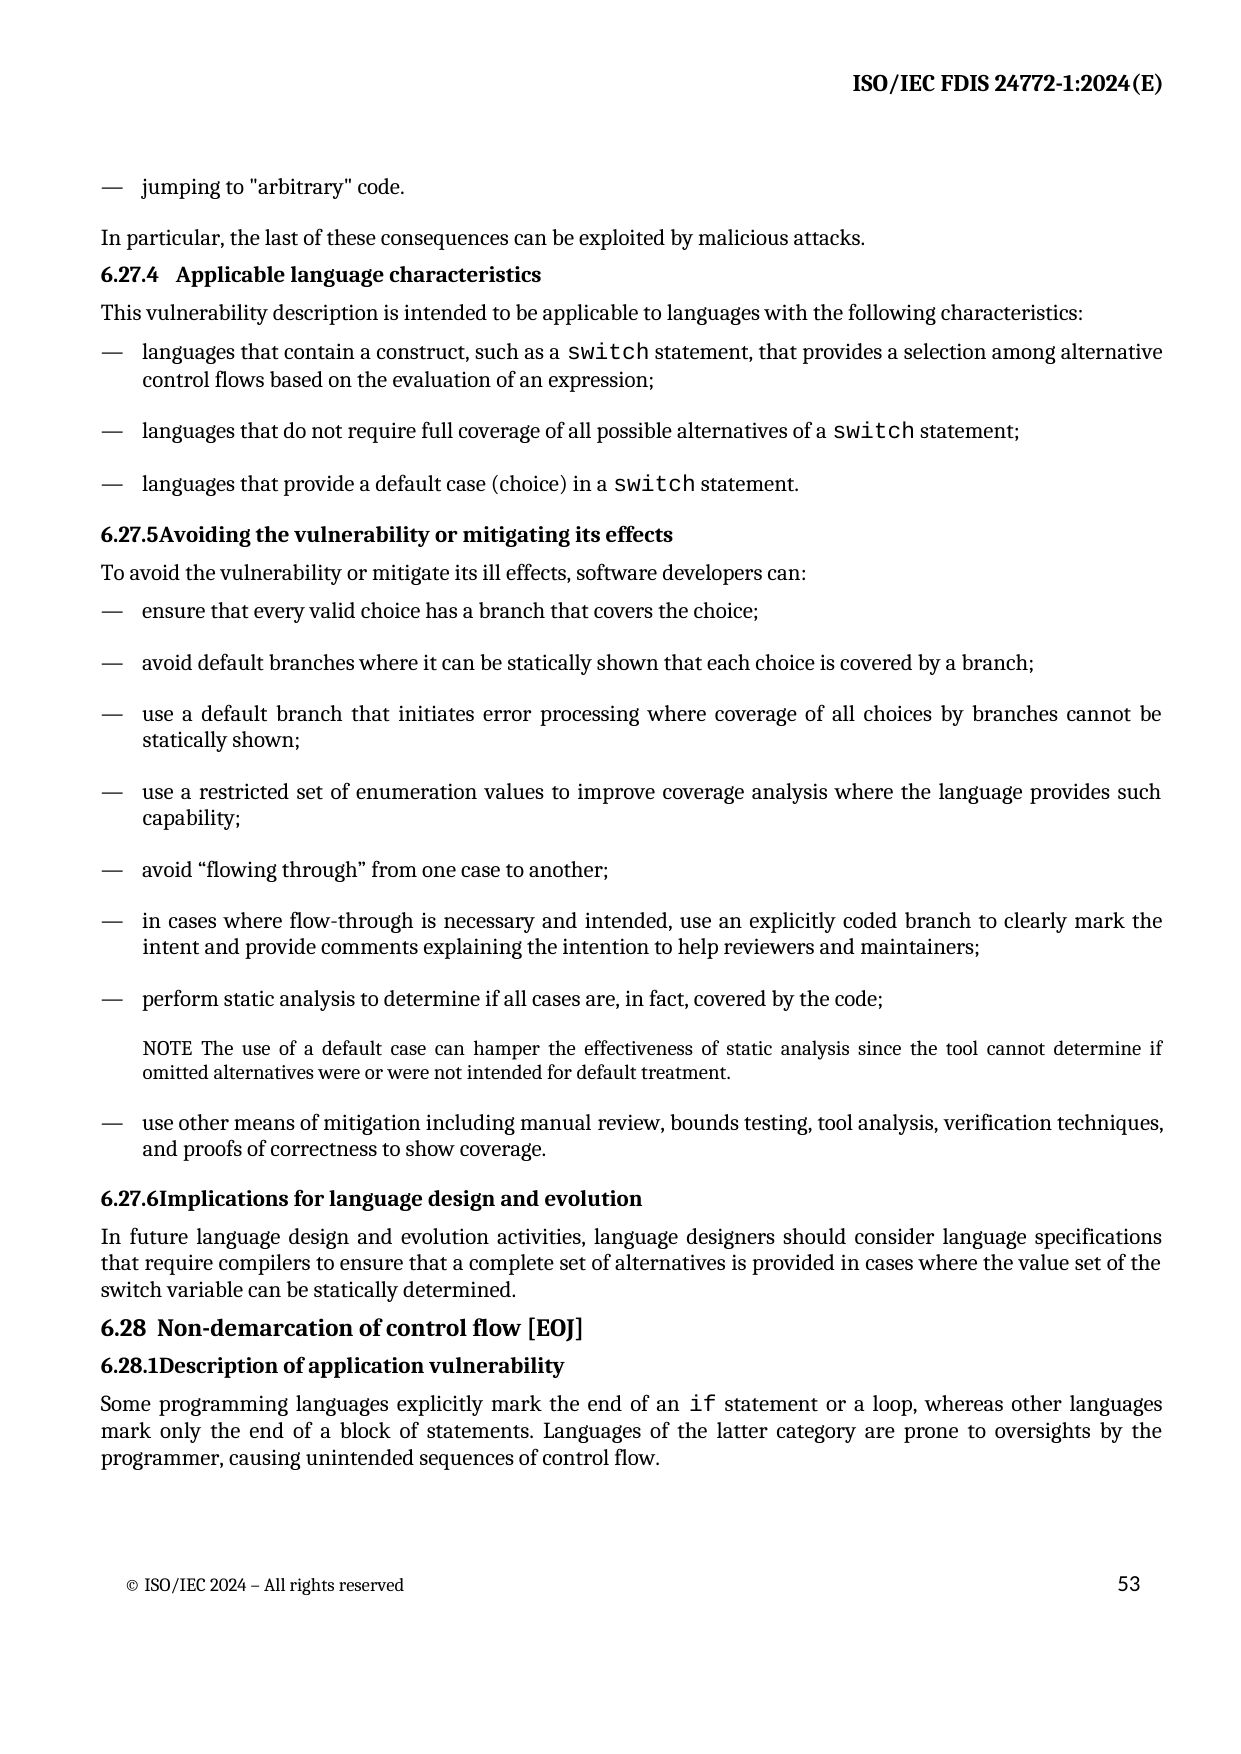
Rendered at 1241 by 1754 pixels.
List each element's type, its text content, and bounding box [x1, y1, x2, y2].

list — use other means of mitigation including manual review, bounds testing, tool analysis, verification techniques, and proofs of correctness to show coverage. [101, 1110, 1164, 1162]
text Some programming languages explicitly mark the end of an if statement or a loop, whereas other languages mark only the end of a block of statements. Languages of the latter category are prone to oversights by the programmer, causing unintended sequences of control flow. [101, 1390, 1164, 1471]
list — languages that contain a construct, such as a switch statement, that provides a selection among alternative control flows based on the evaluation of an expression; [101, 339, 1164, 393]
list — in cases where flow-through is necessary and intended, use an explicitly coded branch to clearly mark the intent and provide comments explaining the intention to help reviewers and maintainers; [101, 908, 1164, 960]
list — languages that provide a default case (choice) in a switch statement. [101, 470, 1164, 498]
list — use a restricted set of enumeration values to improve coverage analysis where the language provides such capability; [101, 779, 1164, 831]
list — avoid default branches where it can be statically shown that each choice is covered by a branch; [101, 649, 1164, 676]
text In future language design and evolution activities, language designers should consider language specifications that require compilers to ensure that a complete set of alternatives is provided in cases where the value set of the switch variable can be statically determined. [101, 1224, 1164, 1303]
subtitle Implications for language design and evolution [101, 1187, 1164, 1211]
list — use a default branch that initiates error processing where coverage of all choices by branches cannot be statically shown; [101, 701, 1164, 754]
subtitle Avoiding the vulnerability or mitigating its effects [101, 523, 1164, 547]
list — jumping to "arbitrary" code. [101, 173, 1164, 200]
list — languages that do not require full coverage of all possible alternatives of a switch statement; [101, 418, 1164, 445]
subtitle Description of application vulnerability [101, 1354, 1164, 1378]
list — ensure that every valid choice has a branch that covers the choice; [101, 598, 1164, 624]
subtitle Applicable language characteristics [101, 264, 1164, 288]
subtitle Non-demarcation of control flow [EOJ] [101, 1315, 1164, 1341]
text In particular, the last of these consequences can be exploited by malicious attacks. [101, 225, 1164, 251]
text This vulnerability description is intended to be applicable to languages with the following characteristics: [101, 300, 1164, 327]
text To avoid the vulnerability or mitigate its ill effects, software developers can: [101, 559, 1164, 586]
list — perform static analysis to determine if all cases are, in fact, covered by the code; [101, 985, 1164, 1012]
text NOTE The use of a default case can hamper the effectiveness of static analysis since the tool cannot determine if omitted alternatives were or were not intended for default treatment. [142, 1037, 1164, 1085]
list — avoid “flowing through” from one case to another; [101, 856, 1164, 883]
